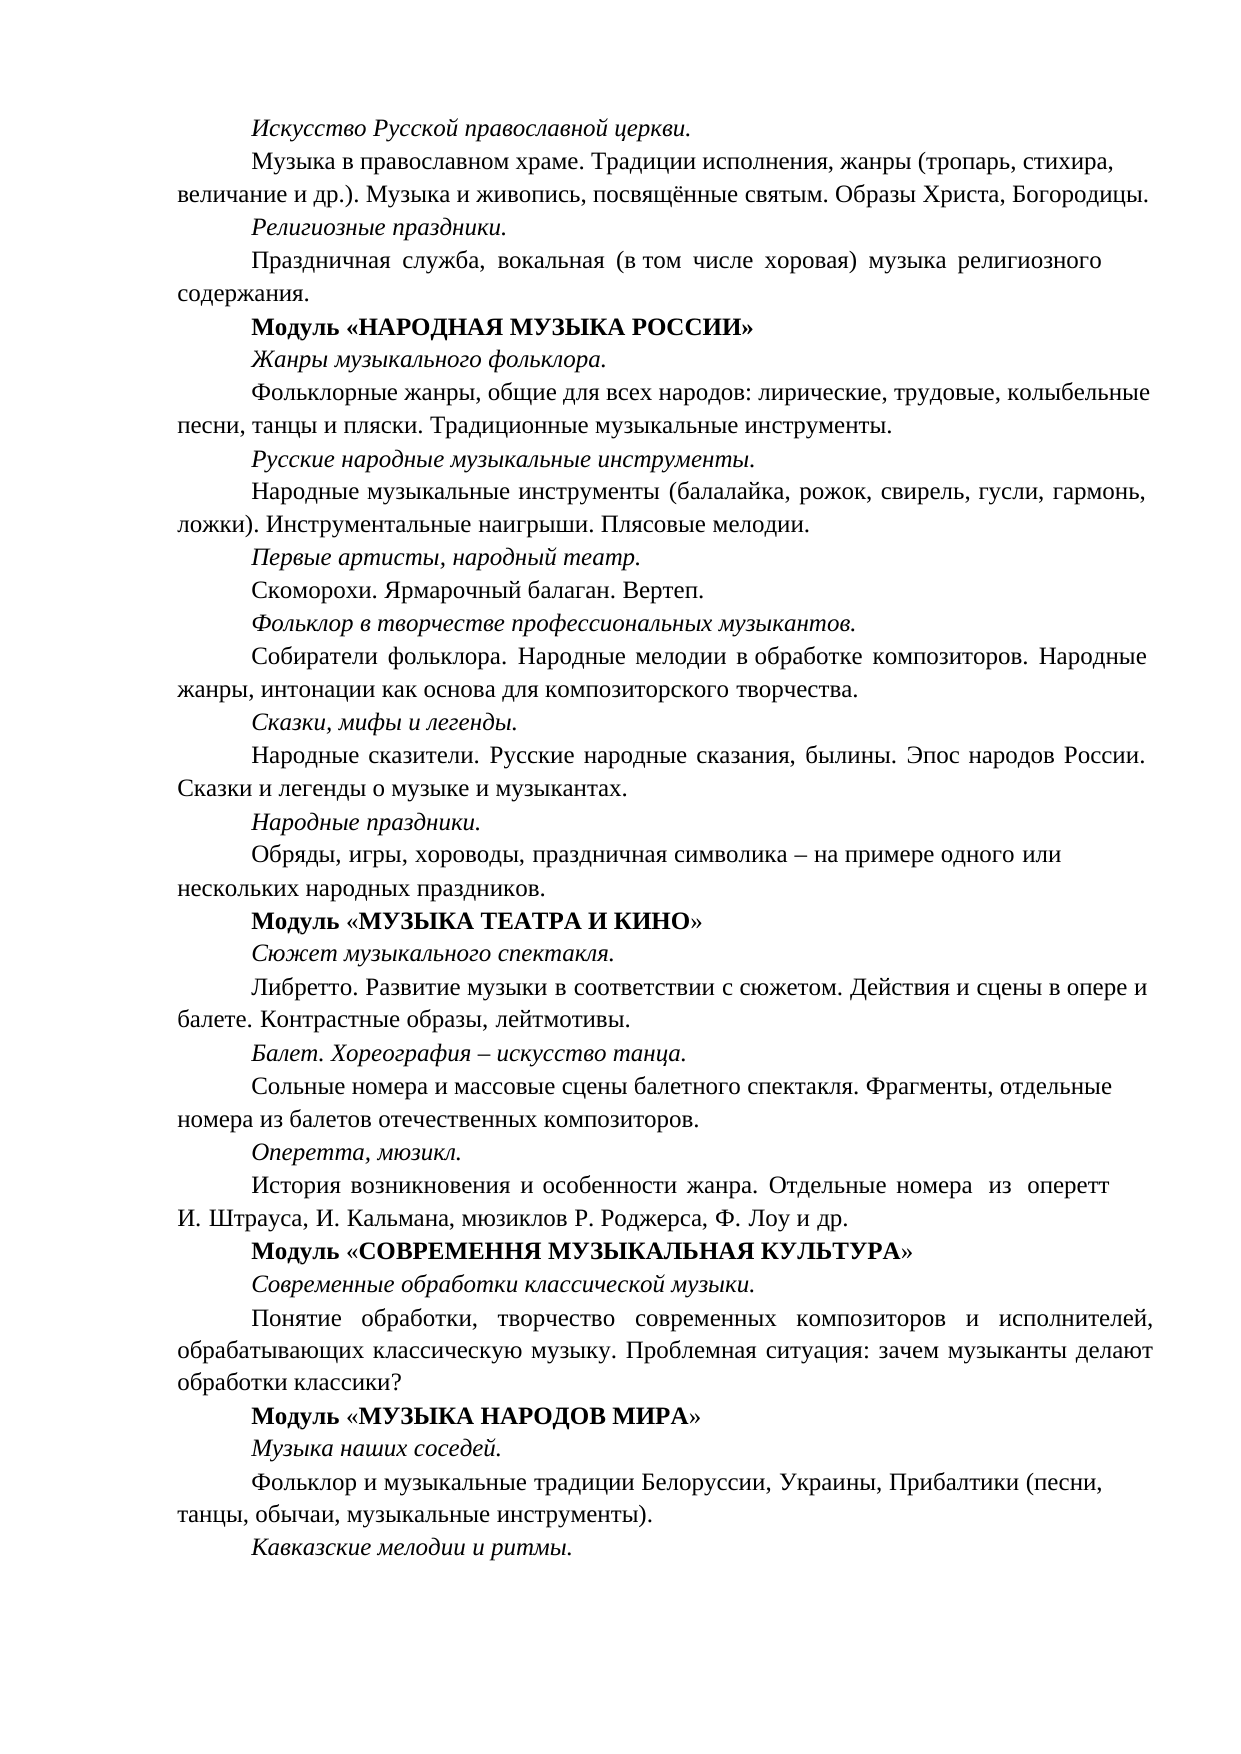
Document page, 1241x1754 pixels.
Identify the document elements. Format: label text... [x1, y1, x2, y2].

text Сюжет музыкального спектакля. [251, 938, 1226, 967]
subtitle Модуль «СОВРЕМЕННЯ МУЗЫКАЛЬНАЯ КУЛЬТУРА» [251, 1236, 1226, 1265]
text Музыка в православном храме. Традиции исполнения, жанры (тропарь, стихира, величание и др.). Музыка и живопись, посвящённые святым. Образы Христа, Богородицы. [177, 146, 1156, 207]
text Либретто. Развитие музыки в соответствии с сюжетом. Действия и сцены в опере и балете. Контрастные образы, лейтмотивы. [177, 972, 1156, 1033]
text Обряды, игры, хороводы, праздничная символика – на примере одного или нескольких народных праздников. [177, 839, 1156, 901]
text Народные музыкальные инструменты (балалайка, рожок, свирель, гусли, гармонь, ложки). Инструментальные наигрыши. Плясовые мелодии. [177, 476, 1226, 538]
text Фольклорные жанры, общие для всех народов: лирические, трудовые, колыбельные песни, танцы и пляски. Традиционные музыкальные инструменты. [177, 377, 1152, 439]
text История возникновения и особенности жанра. Отдельные номера из оперетт И. Штрауса, И. Кальмана, мюзиклов Р. Роджерса, Ф. Лоу и др. [177, 1170, 1131, 1231]
text Фольклор и музыкальные традиции Белоруссии, Украины, Прибалтики (песни, танцы, обычаи, музыкальные инструменты). [177, 1467, 1156, 1528]
text Собиратели фольклора. Народные мелодии в обработке композиторов. Народные жанры, интонации как основа для композиторского творчества. [177, 641, 1156, 703]
text Понятие обработки, творчество современных композиторов и исполнителей, обрабатывающих классическую музыку. Проблемная ситуация: зачем музыканты делают обработки классики? [177, 1303, 1153, 1396]
text Кавказские мелодии и ритмы. [251, 1532, 1226, 1561]
text Оперетта, мюзикл. [251, 1137, 1226, 1166]
text Жанры музыкального фольклора. [251, 344, 1226, 373]
text Религиозные праздники. [251, 212, 1226, 241]
text Искусство Русской православной церкви. [251, 113, 1226, 141]
text Первые артисты, народный театр. [251, 543, 1226, 571]
text Народные сказители. Русские народные сказания, былины. Эпос народов России. [251, 741, 1226, 769]
text Русские народные музыкальные инструменты. [251, 444, 1226, 472]
subtitle Модуль «МУЗЫКА ТЕАТРА И КИНО» [251, 906, 1226, 935]
text Сказки, мифы и легенды. [251, 707, 1226, 736]
subtitle Модуль «НАРОДНАЯ МУЗЫКА РОССИИ» [251, 312, 1226, 341]
text Праздничная служба, вокальная (в том числе хоровая) музыка религиозного содержания. [177, 245, 1226, 307]
text Народные праздники. [251, 807, 1226, 835]
text Современные обработки классической музыки. [251, 1269, 1226, 1298]
subtitle Модуль «МУЗЫКА НАРОДОВ МИРА» [251, 1401, 1226, 1430]
text Сольные номера и массовые сцены балетного спектакля. Фрагменты, отдельные номера из балетов отечественных композиторов. [177, 1071, 1156, 1132]
text Фольклор в творчестве профессиональных музыкантов. [251, 608, 1226, 637]
text Балет. Хореография – искусство танца. [251, 1038, 1226, 1067]
text Музыка наших соседей. [251, 1433, 1226, 1462]
text Сказки и легенды о музыке и музыкантах. [177, 773, 1226, 802]
text Скоморохи. Ярмарочный балаган. Вертеп. [251, 575, 1226, 604]
